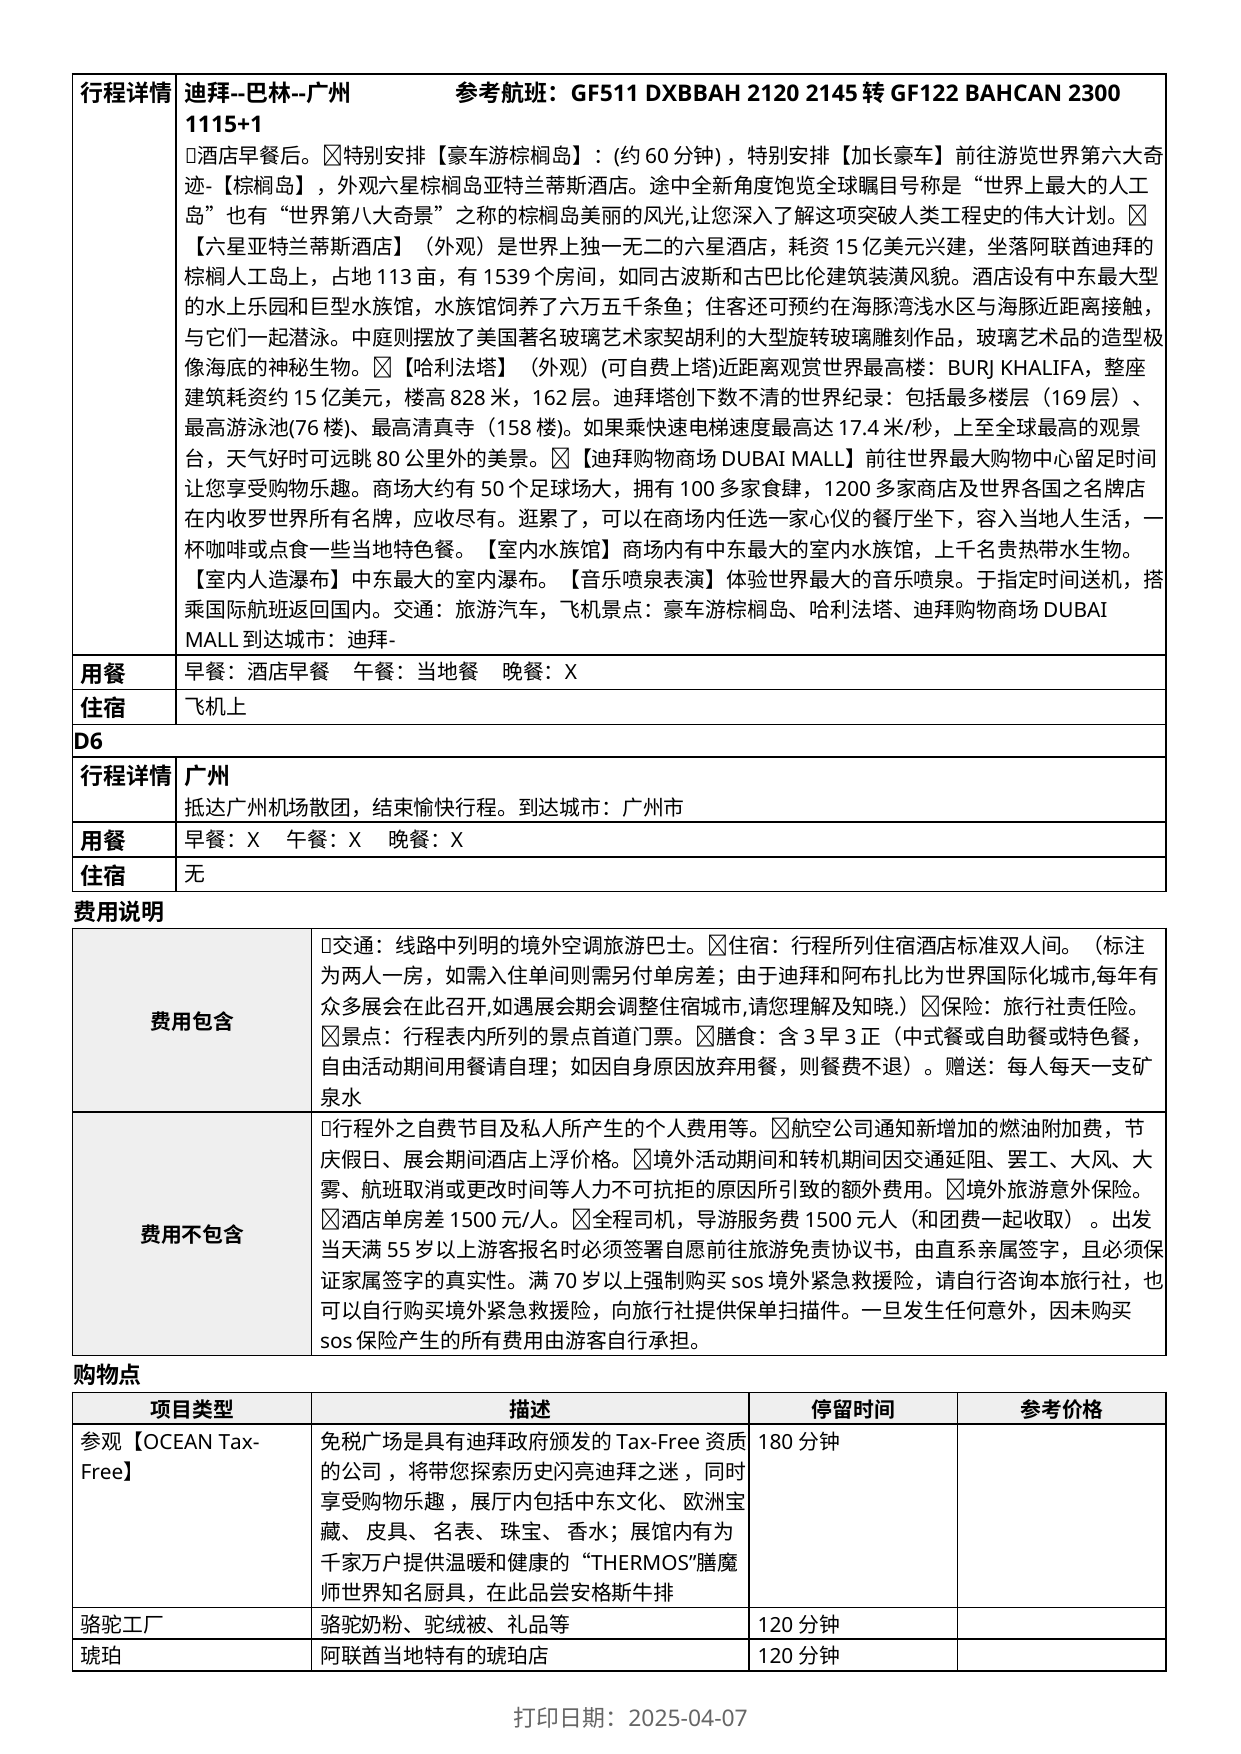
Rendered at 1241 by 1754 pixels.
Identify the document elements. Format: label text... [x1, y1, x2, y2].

table_cell 行程详情 [73, 75, 175, 654]
table_cell 参观【OCEAN Tax- Free】 [73, 1425, 311, 1606]
table_cell 骆驼工厂 [73, 1608, 311, 1638]
table_cell 早餐：X 午餐：X 晚餐：X [177, 823, 1165, 856]
table_cell 早餐：酒店早餐 午餐：当地餐 晚餐：X [177, 656, 1165, 689]
table_header 描述 [312, 1393, 748, 1423]
table_header 停留时间 [750, 1393, 957, 1423]
table_cell 飞机上 [177, 690, 1165, 723]
table_header 参考价格 [958, 1393, 1165, 1423]
table_cell 费用不包含 [73, 1113, 311, 1355]
table_cell D6 [73, 725, 1165, 756]
table_cell 180 分钟 [750, 1425, 957, 1606]
table_cell 住宿 [73, 690, 175, 723]
table_cell 120 分钟 [750, 1640, 957, 1670]
table_cell 行程详情 [73, 758, 175, 821]
text 费用说明 [73, 893, 1167, 927]
table_cell 迪拜--巴林--广州 参考航班：GF511 DXBBAH 2120 2145转GF122 BAHCAN 2300 1115+1 酒店早餐后。 [177, 75, 1165, 654]
table_cell [958, 1640, 1165, 1670]
table_cell 用餐 [73, 823, 175, 856]
table_cell [958, 1608, 1165, 1638]
table_cell 骆驼奶粉、驼绒被、礼品等 [312, 1608, 748, 1638]
table_cell 琥珀 [73, 1640, 311, 1670]
table_cell 阿联酋当地特有的琥珀店 [312, 1640, 748, 1670]
table_cell 免税广场是具有迪拜政府颁发的 Tax-Free 资质的公司 ，将带您探索历史闪亮迪拜之迷 ，同时享受购物乐趣 ，展厅内包括中东文化、 欧洲宝藏、 皮具、 名表、 珠宝、 香水；展馆内有为千家万户提供温暖和健康的“THERMOS”膳魔师世界知名厨具，在此品尝安格斯牛排 [312, 1425, 748, 1606]
table_cell 无 [177, 858, 1165, 891]
table_cell 120 分钟 [750, 1608, 957, 1638]
table_cell 用餐 [73, 656, 175, 689]
table_header 费用包含 [73, 929, 311, 1111]
table_cell 行程外之自费节目及私人所产生的个人费用等。 [312, 1113, 1165, 1355]
table_cell 广州 抵达广州机场散团，结束愉快行程。 [177, 758, 1165, 821]
text 购物点 [73, 1357, 1167, 1391]
table_cell 住宿 [73, 858, 175, 891]
table_header 项目类型 [73, 1393, 311, 1423]
table_header 交通：线路中列明的境外空调旅游巴士。 [312, 929, 1165, 1111]
table_cell [958, 1425, 1165, 1606]
